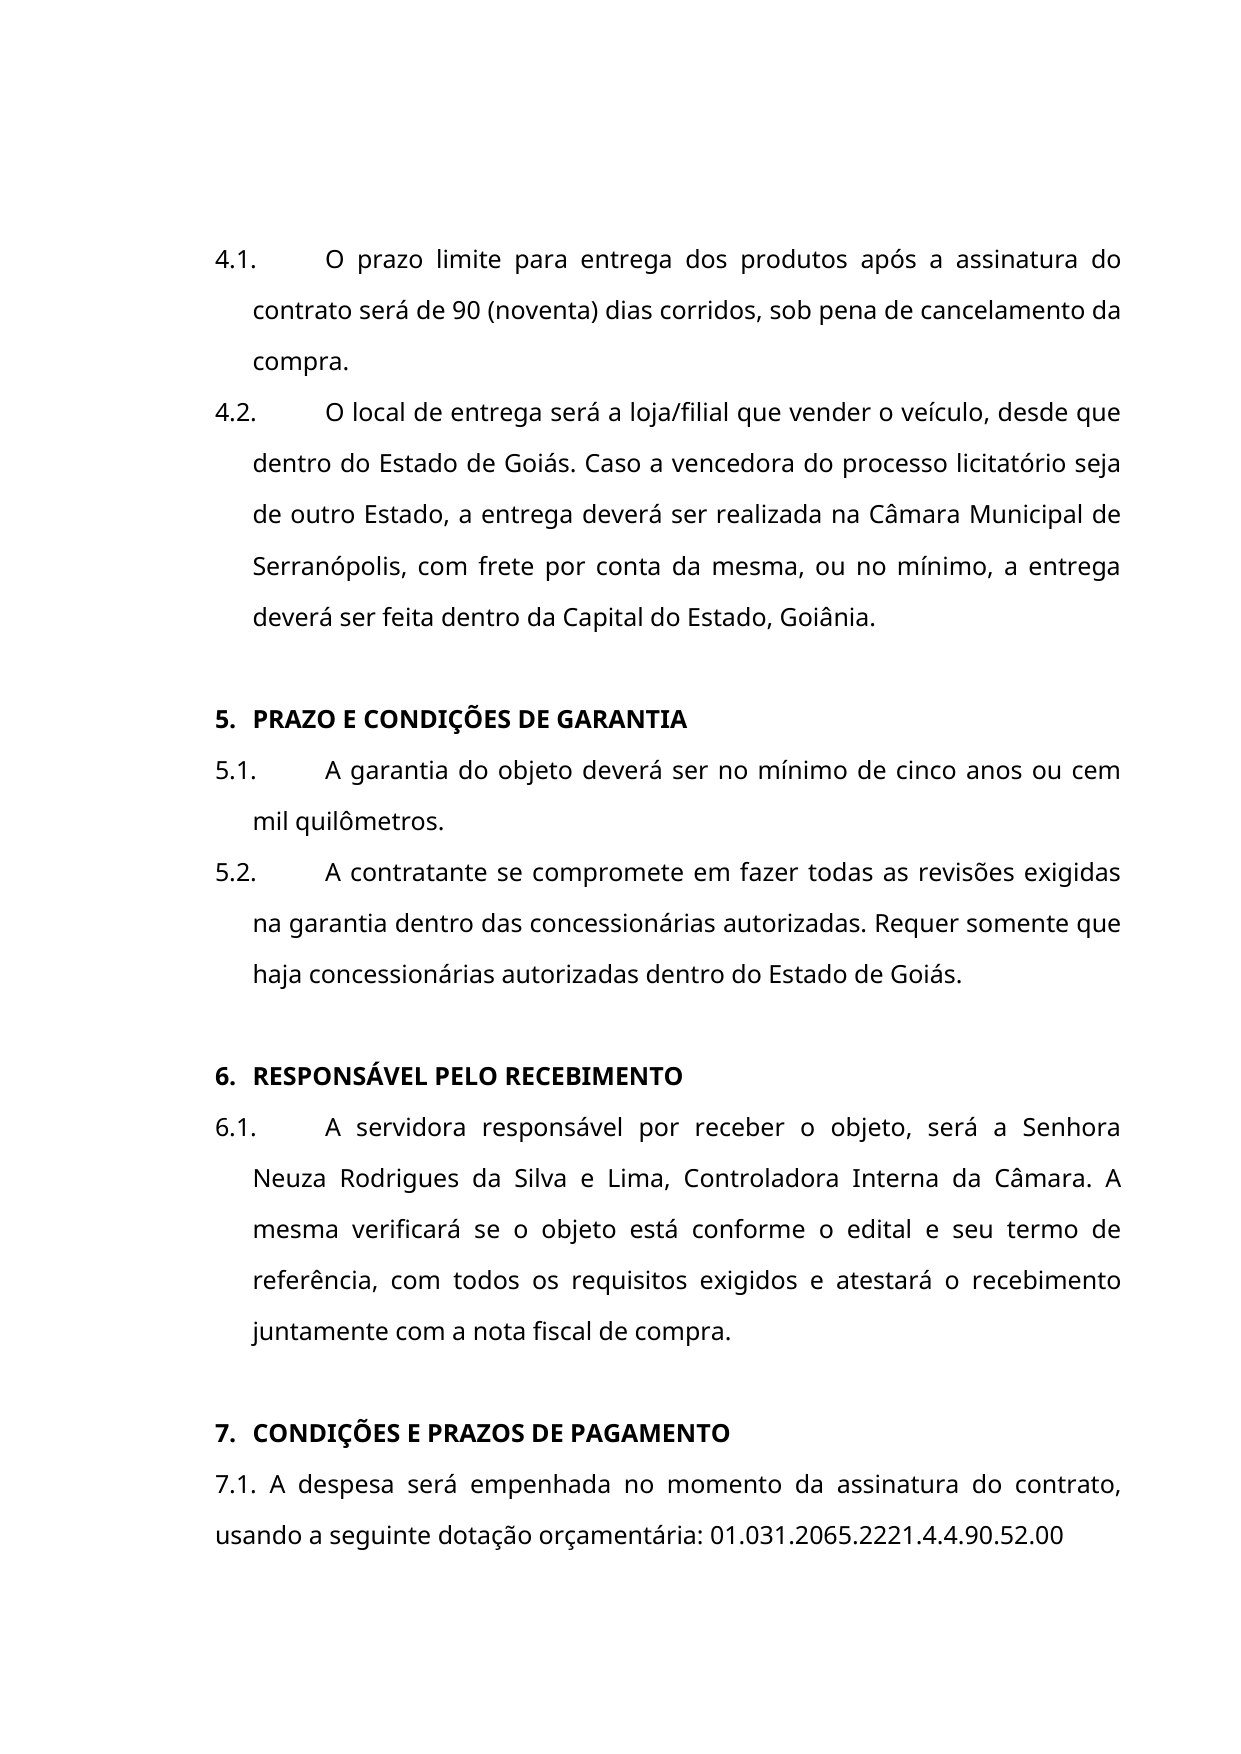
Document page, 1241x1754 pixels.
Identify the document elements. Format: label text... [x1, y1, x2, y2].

list A contratante se compromete em fazer todas as revisões exigidas na garantia dentro das concessionárias autorizadas. Requer somente que haja concessionárias autorizadas dentro do Estado de Goiás. [215, 854, 1122, 991]
list PRAZO E CONDIÇÕES DE GARANTIA [215, 701, 1122, 735]
list A garantia do objeto deverá ser no mínimo de cinco anos ou cem mil quilômetros. [215, 752, 1122, 837]
text 7.1. A despesa será empenhada no momento da assinatura do contrato, usando a seguinte dotação orçamentária: 01.031.2065.2221.4.4.90.52.00 [215, 1467, 1122, 1552]
list O local de entrega será a loja/filial que vender o veículo, desde que dentro do Estado de Goiás. Caso a vencedora do processo licitatório seja de outro Estado, a entrega deverá ser realizada na Câmara Municipal de Serranópolis, com frete por conta da mesma, ou no mínimo, a entrega deverá ser feita dentro da Capital do Estado, Goiânia. [215, 395, 1122, 633]
list RESPONSÁVEL PELO RECEBIMENTO [215, 1058, 1122, 1093]
list O prazo limite para entrega dos produtos após a assinatura do contrato será de 90 (noventa) dias corridos, sob pena de cancelamento da compra. [215, 242, 1122, 378]
list A servidora responsável por receber o objeto, será a Senhora Neuza Rodrigues da Silva e Lima, Controladora Interna da Câmara. A mesma verificará se o objeto está conforme o edital e seu termo de referência, com todos os requisitos exigidos e atestará o recebimento juntamente com a nota fiscal de compra. [215, 1109, 1122, 1348]
list CONDIÇÕES E PRAZOS DE PAGAMENTO [215, 1416, 1122, 1450]
